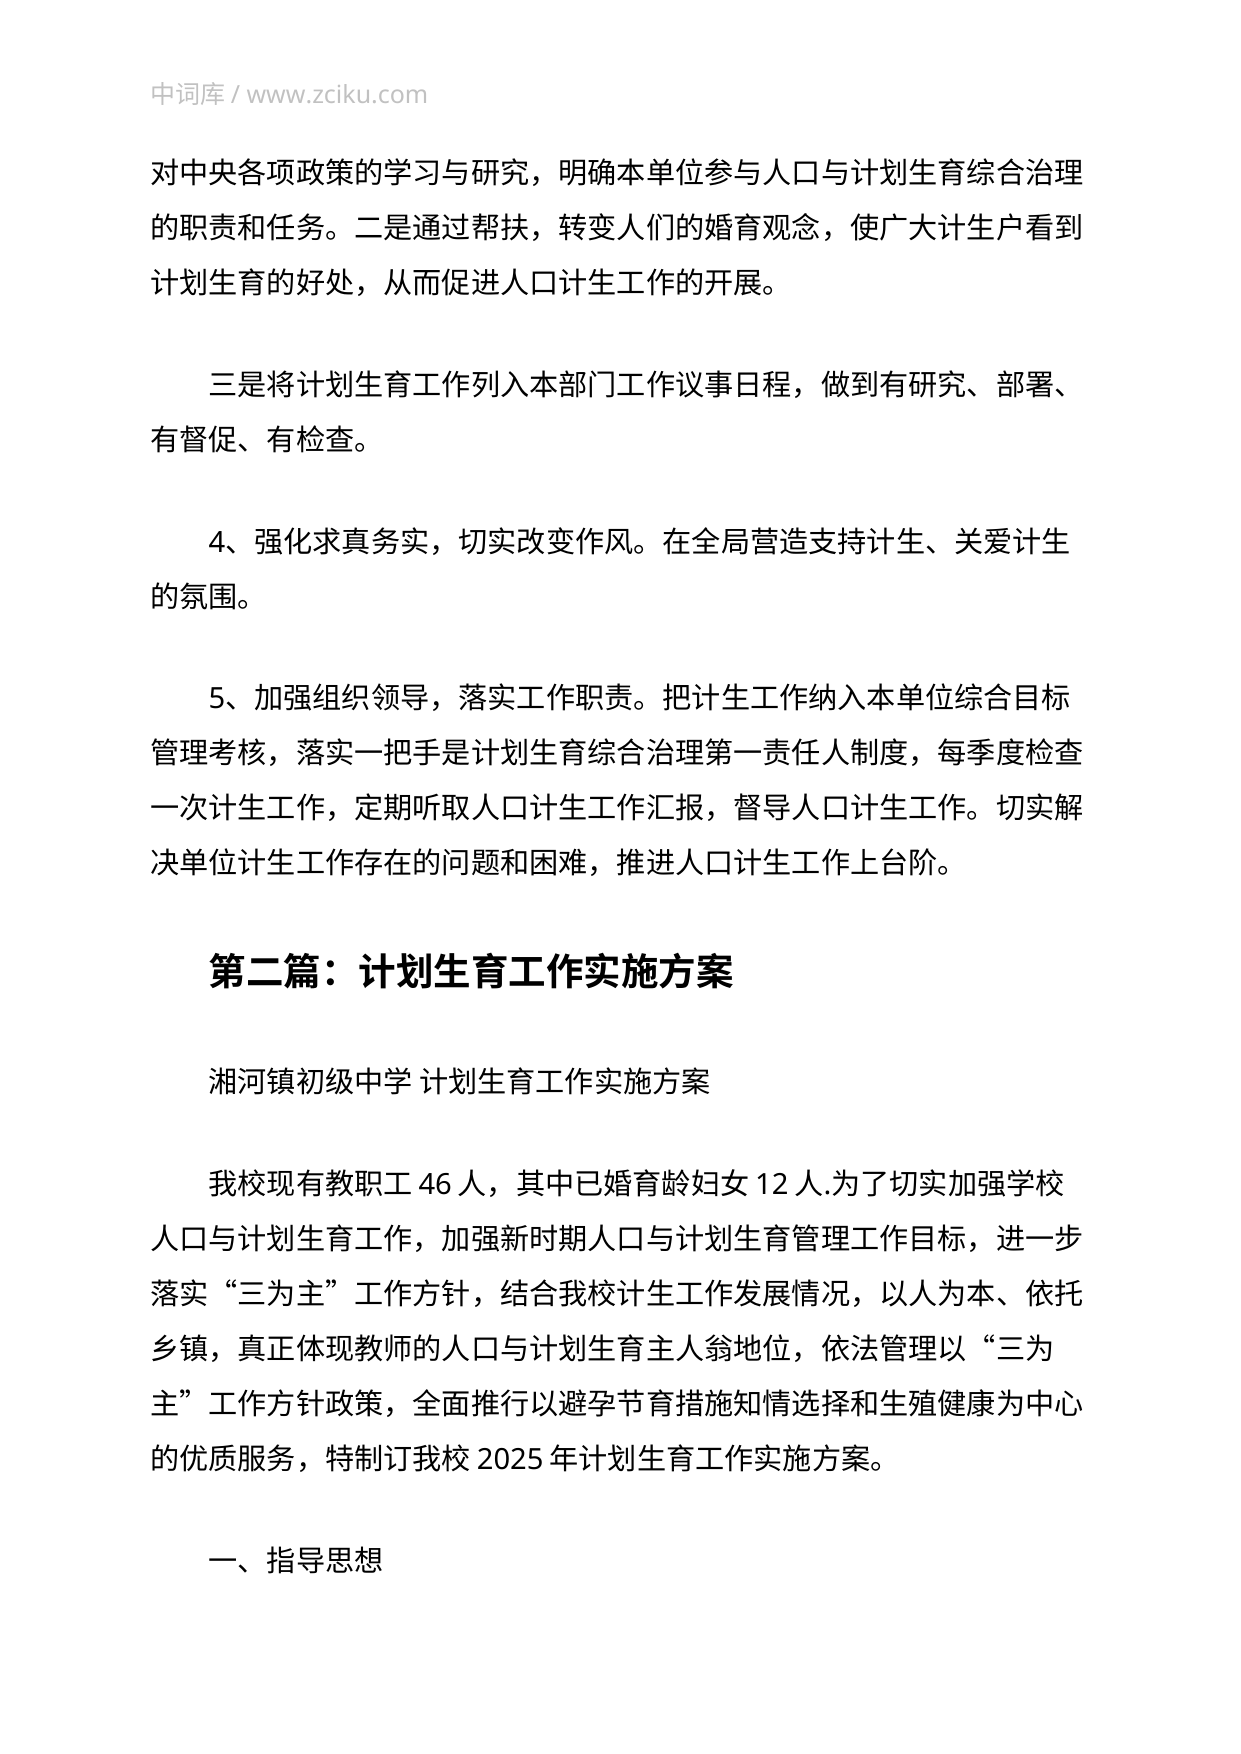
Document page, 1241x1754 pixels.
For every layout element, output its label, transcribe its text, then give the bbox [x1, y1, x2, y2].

text 5、加强组织领导，落实工作职责。把计生工作纳入本单位综合目标管理考核，落实一把手是计划生育综合治理第一责任人制度，每季度检查一次计生工作，定期听取人口计生工作汇报，督导人口计生工作。切实解决单位计生工作存在的问题和困难，推进人口计生工作上台阶。 [150, 675, 1090, 882]
text 三是将计划生育工作列入本部门工作议事日程，做到有研究、部署、有督促、有检查。 [150, 362, 1090, 459]
text 我校现有教职工46人，其中已婚育龄妇女12人.为了切实加强学校人口与计划生育工作，加强新时期人口与计划生育管理工作目标，进一步落实“三为主”工作方针，结合我校计生工作发展情况，以人为本、依托乡镇，真正体现教师的人口与计划生育主人翁地位，依法管理以“三为主”工作方针政策，全面推行以避孕节育措施知情选择和生殖健康为中心的优质服务，特制订我校2025年计划生育工作实施方案。 [150, 1161, 1090, 1478]
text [150, 150, 1090, 302]
text 第二篇：计划生育工作实施方案 [150, 942, 1090, 996]
text 湘河镇初级中学 计划生育工作实施方案 [150, 1059, 1090, 1101]
text 一、指导思想 [150, 1537, 1090, 1579]
text 4、强化求真务实，切实改变作风。在全局营造支持计生、关爱计生的氛围。 [150, 518, 1090, 616]
